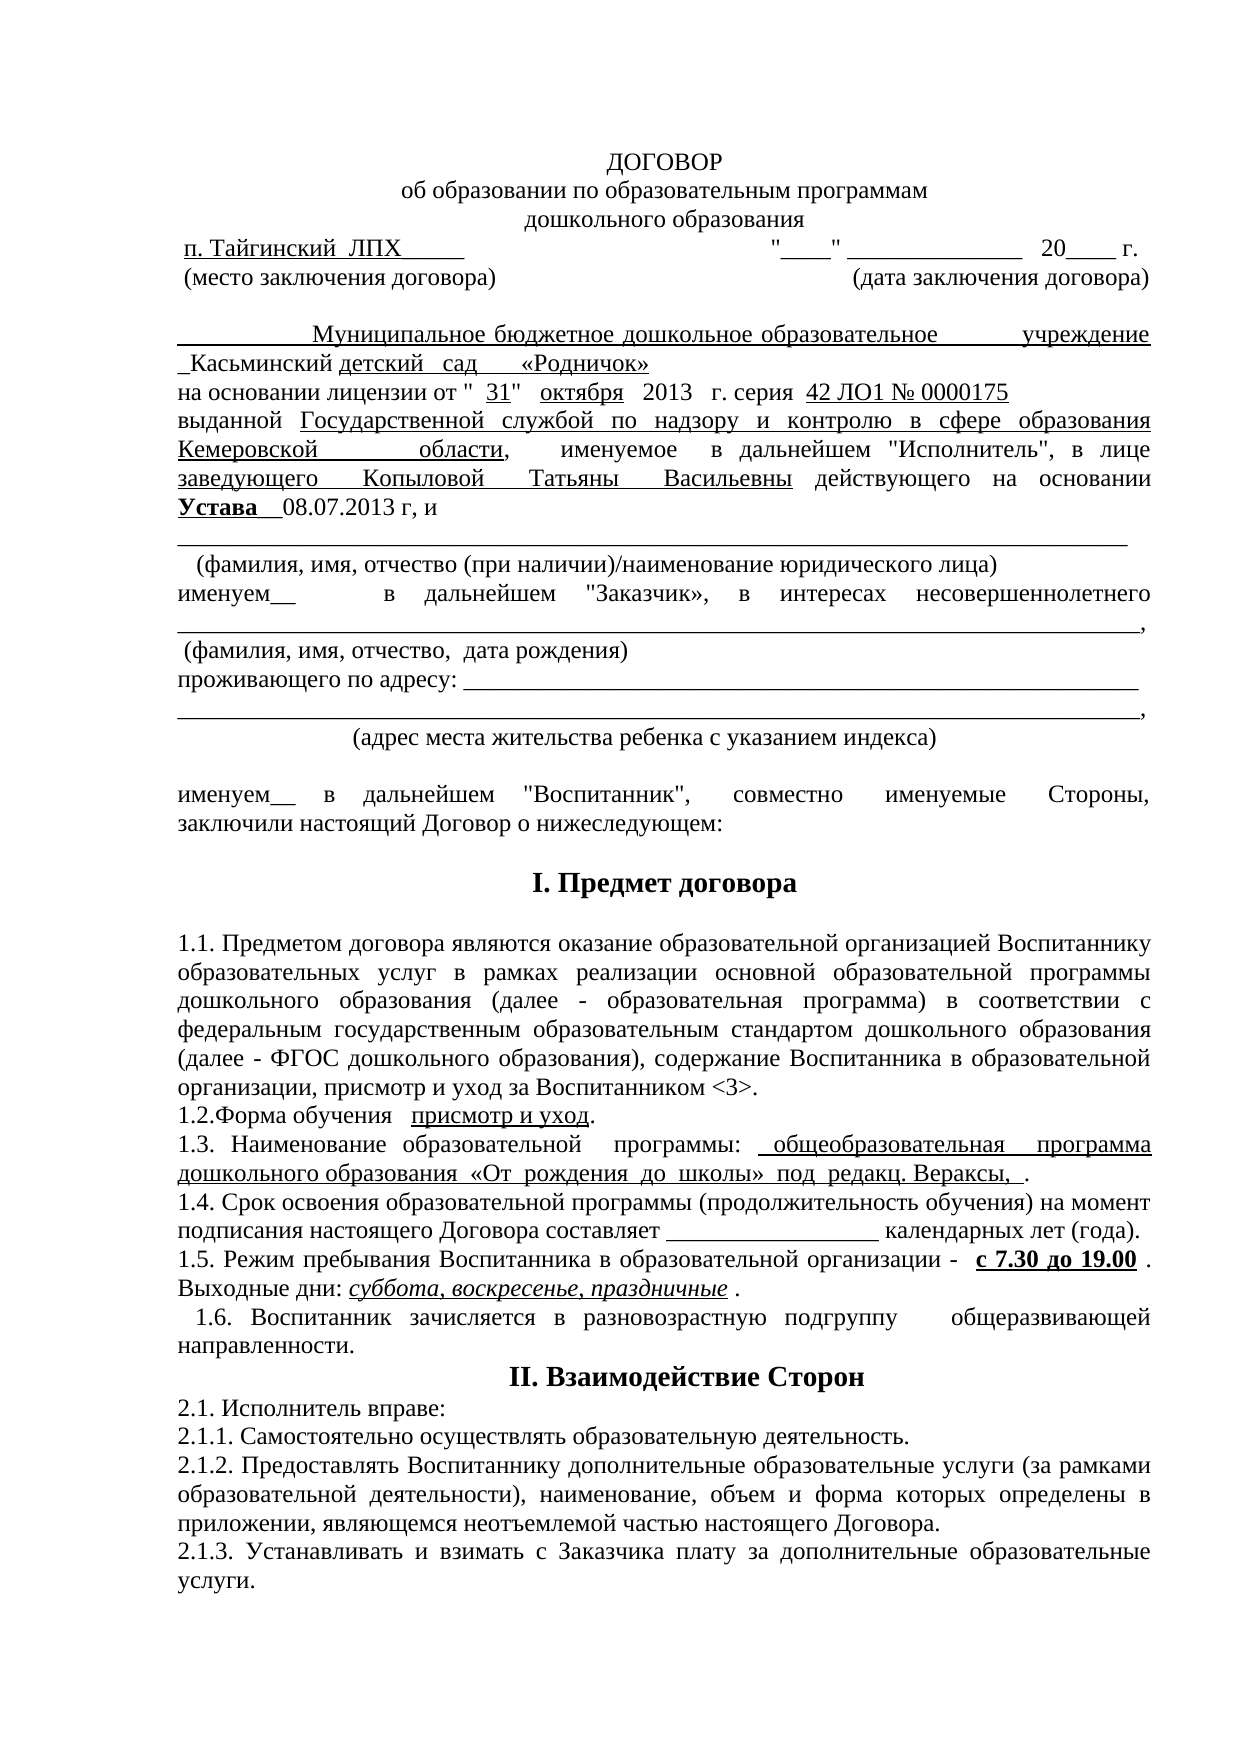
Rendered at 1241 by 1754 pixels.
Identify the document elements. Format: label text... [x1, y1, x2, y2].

text 1.6. Воспитанник зачисляется в разновозрастную подгруппу общеразвивающей направленности. [177, 1302, 1152, 1359]
text именуем__ в дальнейшем "Заказчик», в интересах несовершеннолетнего _____________________________________________________________________________, [177, 578, 1152, 636]
text выданной Государственной службой по надзору и контролю в сфере образования Кемеровской области, именуемое в дальнейшем "Исполнитель", в лице заведующего Копыловой Татьяны Васильевны действующего на основании Устава__08.07.2013 г, и [177, 406, 1152, 521]
text ____________________________________________________________________________ [177, 521, 1152, 549]
text 1.5. Режим пребывания Воспитанника в образовательной организации - с 7.30 до 19.00 . Выходные дни: суббота, воскресенье, праздничные . [177, 1244, 1152, 1302]
text _____________________________________________________________________________, [177, 693, 1152, 722]
text 2.1. Исполнитель вправе: [177, 1393, 1152, 1421]
text (фамилия, имя, отчество, дата рождения) [177, 636, 1152, 664]
text I. Предмет договора [177, 866, 1152, 899]
text дошкольного образования [177, 204, 1152, 233]
text 1.1. Предметом договора являются оказание образовательной организацией Воспитаннику образовательных услуг в рамках реализации основной образовательной программы дошкольного образования (далее - образовательная программа) в соответствии с федеральным государственным образовательным стандартом дошкольного образования (далее - ФГОС дошкольного образования), содержание Воспитанника в образовательной организации, присмотр и уход за Воспитанником <3>. [177, 928, 1152, 1100]
text 1.4. Срок освоения образовательной программы (продолжительность обучения) на момент подписания настоящего Договора составляет _________________ календарных лет (года). [177, 1187, 1152, 1244]
text (фамилия, имя, отчество (при наличии)/наименование юридического лица) [177, 549, 1152, 578]
text 2.1.1. Самостоятельно осуществлять образовательную деятельность. [177, 1421, 1152, 1450]
text проживающего по адресу: ______________________________________________________ [177, 664, 1152, 693]
text 2.1.3. Устанавливать и взимать с Заказчика плату за дополнительные образовательные услуги. [177, 1536, 1152, 1594]
text II. Взаимодействие Сторон [177, 1359, 1152, 1393]
text 2.1.2. Предоставлять Воспитаннику дополнительные образовательные услуги (за рамками образовательной деятельности), наименование, объем и форма которых определены в приложении, являющемся неотъемлемой частью настоящего Договора. [177, 1450, 1152, 1536]
text 1.2.Форма обучения присмотр и уход. [177, 1100, 1152, 1129]
text п. Тайгинский ЛПХ_____ "____" ______________ 20____ г. [177, 233, 1152, 262]
text Муниципальное бюджетное дошкольное образовательное учреждение _Касьминский детский сад «Родничок» [177, 319, 1152, 377]
text об образовании по образовательным программам [177, 176, 1152, 204]
text ДОГОВОР [177, 147, 1152, 176]
text на основании лицензии от " 31" октября 2013 г. серия 42 ЛО1 № 0000175 [177, 377, 1152, 406]
text 1.3. Наименование образовательной программы: общеобразовательная программа дошкольного образования «От рождения до школы» под редакц. Вераксы, . [177, 1129, 1152, 1187]
text (место заключения договора) (дата заключения договора) [177, 262, 1152, 291]
text именуем__ в дальнейшем "Воспитанник", совместно именуемые Стороны, заключили настоящий Договор о нижеследующем: [177, 779, 1152, 837]
text (адрес места жительства ребенка с указанием индекса) [177, 722, 1152, 751]
